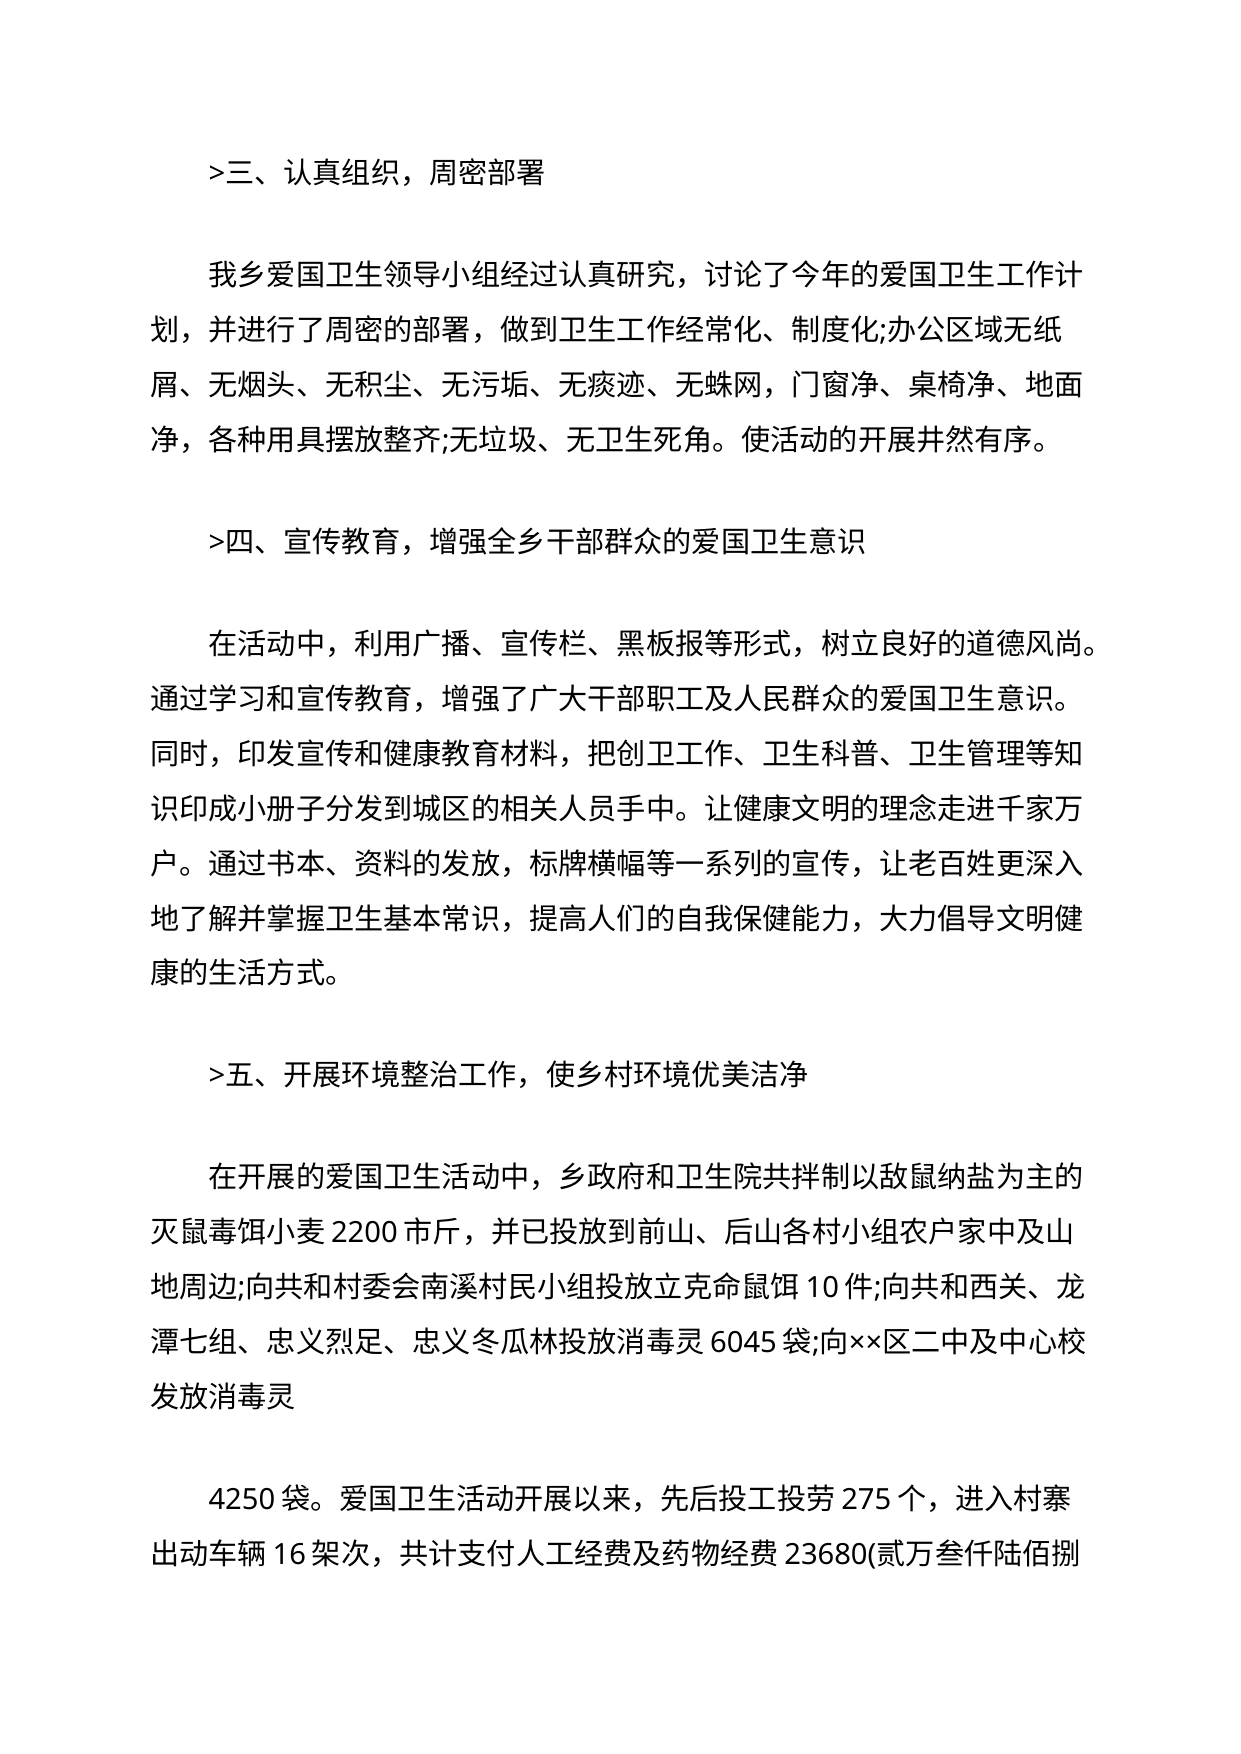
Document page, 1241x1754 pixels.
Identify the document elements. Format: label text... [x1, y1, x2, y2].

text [150, 1476, 1090, 1573]
text >三、认真组织，周密部署 [150, 150, 1090, 192]
text 在活动中，利用广播、宣传栏、黑板报等形式，树立良好的道德风尚。通过学习和宣传教育，增强了广大干部职工及人民群众的爱国卫生意识。同时，印发宣传和健康教育材料，把创卫工作、卫生科普、卫生管理等知识印成小册子分发到城区的相关人员手中。让健康文明的理念走进千家万户。通过书本、资料的发放，标牌横幅等一系列的宣传，让老百姓更深入地了解并掌握卫生基本常识，提高人们的自我保健能力，大力倡导文明健康的生活方式。 [150, 621, 1090, 992]
text >五、开展环境整治工作，使乡村环境优美洁净 [150, 1052, 1090, 1094]
text 在开展的爱国卫生活动中，乡政府和卫生院共拌制以敌鼠纳盐为主的灭鼠毒饵小麦2200市斤，并已投放到前山、后山各村小组农户家中及山地周边;向共和村委会南溪村民小组投放立克命鼠饵10件;向共和西关、龙潭七组、忠义烈足、忠义冬瓜林投放消毒灵6045袋;向××区二中及中心校发放消毒灵 [150, 1154, 1090, 1416]
text 我乡爱国卫生领导小组经过认真研究，讨论了今年的爱国卫生工作计划，并进行了周密的部署，做到卫生工作经常化、制度化;办公区域无纸屑、无烟头、无积尘、无污垢、无痰迹、无蛛网，门窗净、桌椅净、地面净，各种用具摆放整齐;无垃圾、无卫生死角。使活动的开展井然有序。 [150, 252, 1090, 459]
text >四、宣传教育，增强全乡干部群众的爱国卫生意识 [150, 519, 1090, 561]
